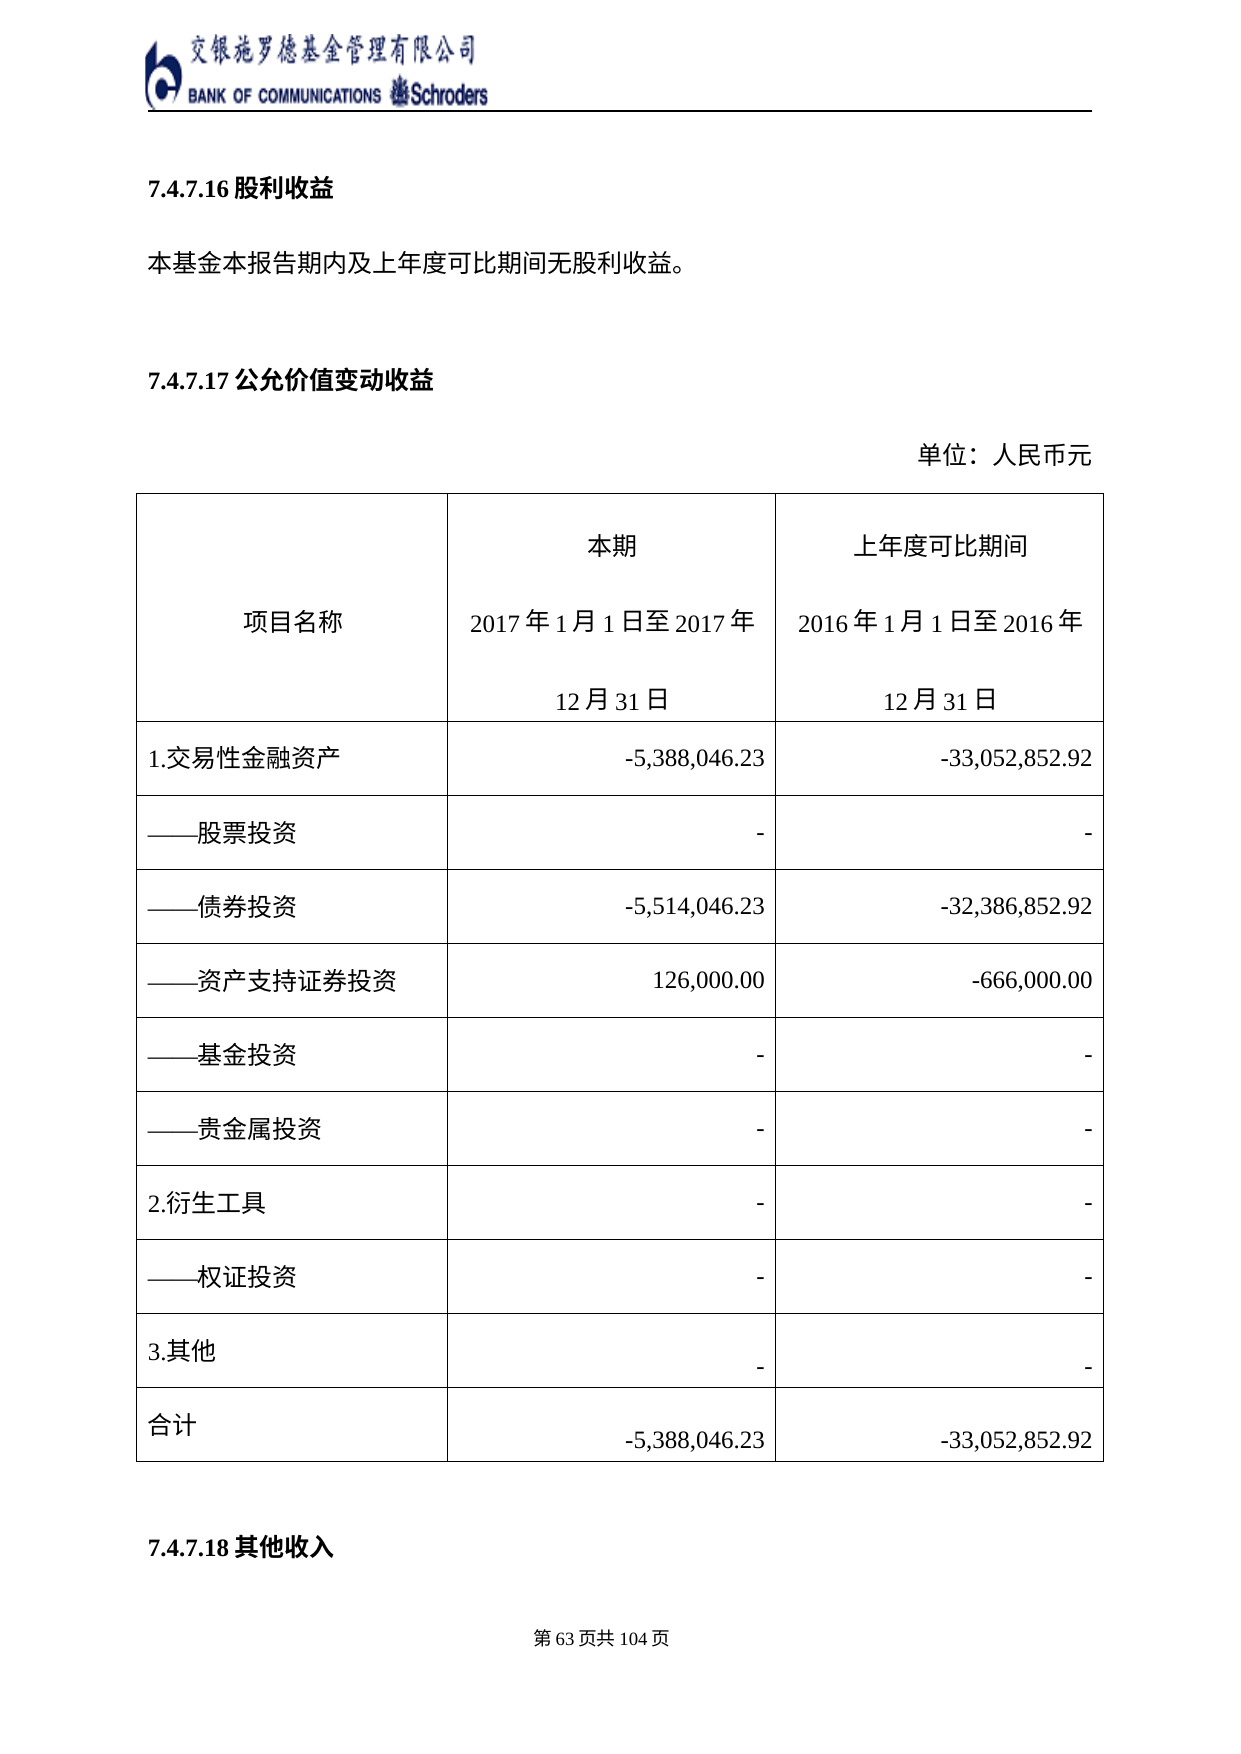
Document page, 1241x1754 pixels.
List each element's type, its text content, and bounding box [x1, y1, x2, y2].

table_cell - [776, 1018, 1103, 1091]
text 7.4.7.17公允价值变动收益 [148, 346, 1092, 411]
picture [145, 34, 488, 110]
table_cell - [776, 1240, 1103, 1313]
table_cell ——贵金属投资 [137, 1092, 447, 1165]
table_cell ——基金投资 [137, 1018, 447, 1091]
text 7.4.7.16股利收益 [148, 154, 1092, 219]
table_cell ——股票投资 [137, 796, 447, 869]
table_cell -5,388,046.23 [448, 1388, 775, 1461]
table_cell - [776, 1314, 1103, 1387]
table_cell -32,386,852.92 [776, 870, 1103, 943]
table_cell ——权证投资 [137, 1240, 447, 1313]
table_cell -33,052,852.92 [776, 1388, 1103, 1461]
text 7.4.7.18其他收入 [148, 1513, 1092, 1578]
table_cell 合计 [137, 1388, 447, 1461]
table_header 上年度可比期间 2016年1月1日至2016年12月31日 [776, 494, 1103, 721]
table_cell 2.衍生工具 [137, 1166, 447, 1239]
table_cell -5,514,046.23 [448, 870, 775, 943]
table_cell 126,000.00 [448, 944, 775, 1017]
table_cell - [776, 796, 1103, 869]
table_cell - [776, 1092, 1103, 1165]
table_header 本期 2017年1月1日至2017年12月31日 [448, 494, 775, 721]
table_cell ——债券投资 [137, 870, 447, 943]
table_cell 1.交易性金融资产 [137, 722, 447, 794]
table_cell - [448, 796, 775, 869]
table_cell - [448, 1092, 775, 1165]
table_cell -666,000.00 [776, 944, 1103, 1017]
table_cell - [448, 1314, 775, 1387]
table_cell ——资产支持证券投资 [137, 944, 447, 1017]
table_cell -33,052,852.92 [776, 722, 1103, 794]
table_header 项目名称 [137, 494, 447, 721]
table_cell 3.其他 [137, 1314, 447, 1387]
table_cell - [448, 1166, 775, 1239]
table_cell - [448, 1018, 775, 1091]
text 单位：人民币元 [149, 421, 1092, 486]
table_cell - [448, 1240, 775, 1313]
table_cell - [776, 1166, 1103, 1239]
text 本基金本报告期内及上年度可比期间无股利收益。 [148, 229, 1092, 294]
table_cell -5,388,046.23 [448, 722, 775, 794]
